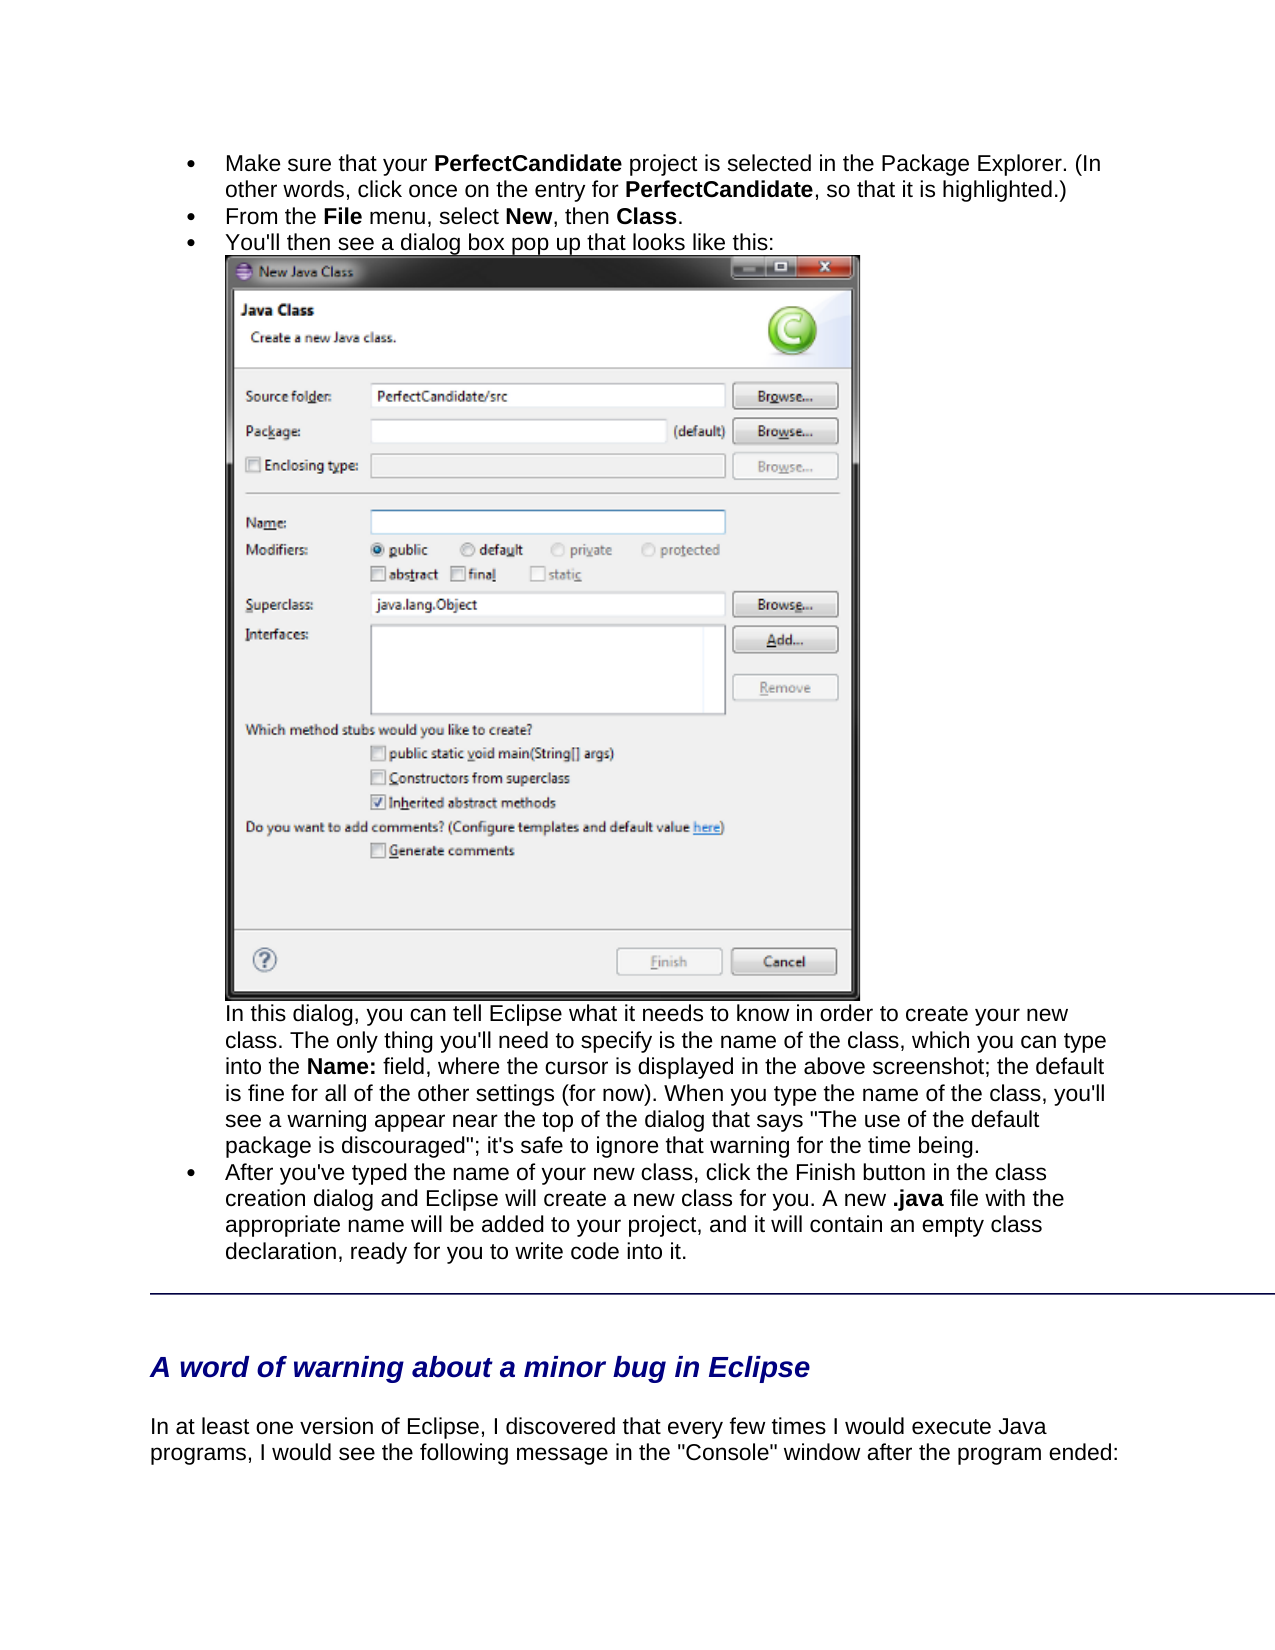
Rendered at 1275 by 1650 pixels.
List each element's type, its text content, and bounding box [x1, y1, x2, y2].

text A word of warning about a minor bug in Eclipse [150, 1350, 1125, 1384]
list Make sure that your PerfectCandidate project is selected in the Package Explorer. (In other words, click once on the entry for PerfectCandidate, so that it is highlighted.) [187, 150, 1125, 203]
picture [225, 255, 861, 1001]
text In at least one version of Eclipse, I discovered that every few times I would execute Java programs, I would see the following message in the "Console" window after the program ended: [150, 1413, 1125, 1466]
list From the File menu, select New, then Class. [187, 203, 1125, 229]
list After you've typed the name of your new class, click the Finish button in the class creation dialog and Eclipse will create a new class for you. A new .java file with the appropriate name will be added to your project, and it will contain an empty class declaration, ready for you to write code into it. [187, 1158, 1125, 1264]
